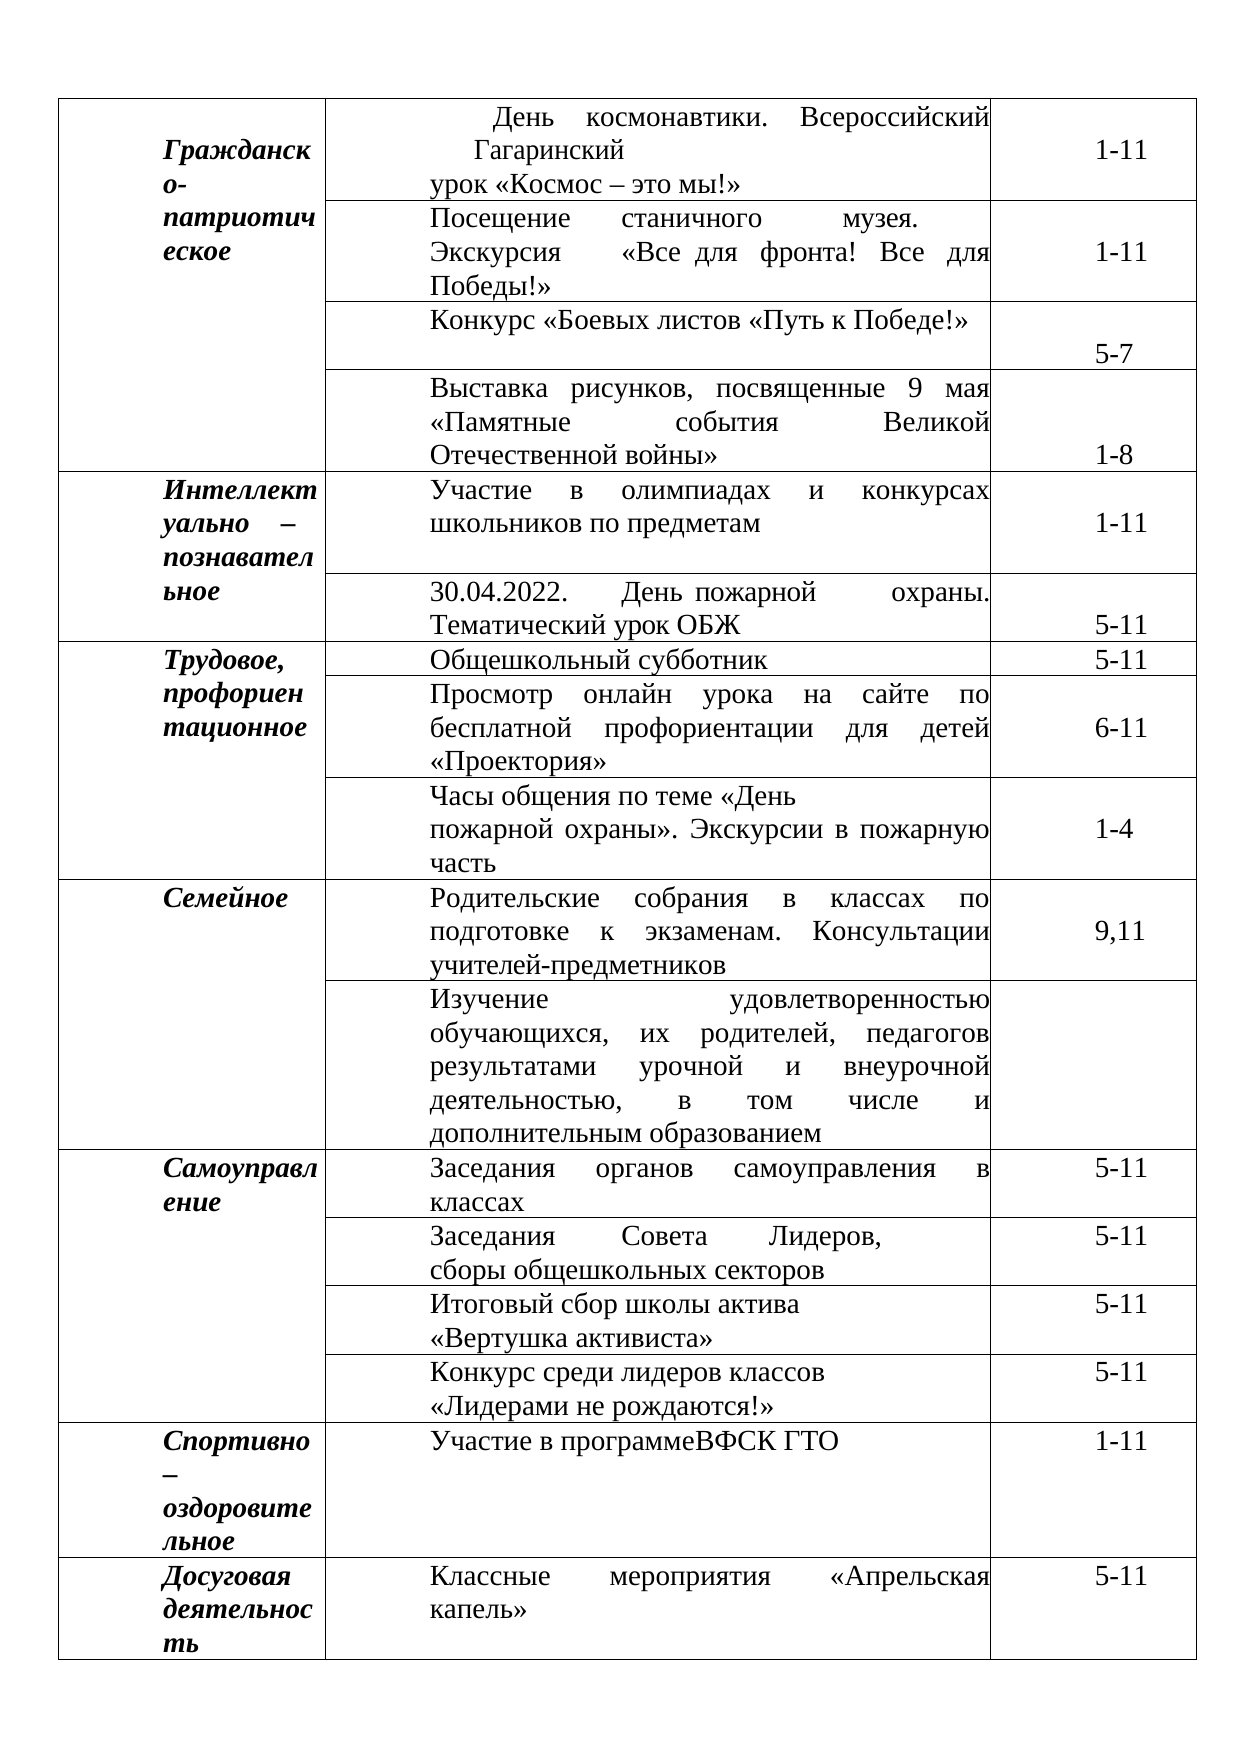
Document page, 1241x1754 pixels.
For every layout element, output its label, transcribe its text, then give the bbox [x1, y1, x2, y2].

table_cell Изучение удовлетворенностью обучающихся, их родителей, педагогов результатами урочной и внеурочной деятельностью, в том числе и дополнительным образованием [326, 981, 990, 1149]
table_cell Спортивно – оздоровительное [59, 1423, 325, 1557]
table_cell 5-11 [991, 1150, 1196, 1217]
table_cell Конкурс среди лидеров классов «Лидерами не рождаются!» [326, 1355, 990, 1422]
table_cell Итоговый сбор школы актива «Вертушка активиста» [326, 1286, 990, 1353]
table_cell 5-11 [991, 1286, 1196, 1353]
table_cell Гражданско- патриотическое [59, 99, 325, 471]
table_cell 5-11 [991, 1355, 1196, 1422]
table_cell 5-11 [991, 1558, 1196, 1658]
table_cell Участие в олимпиадах и конкурсах школьников по предметам [326, 472, 990, 573]
table_cell 1-8 [991, 370, 1196, 471]
table_cell 5-11 [991, 574, 1196, 641]
table_cell 5-11 [991, 642, 1196, 675]
table_cell Участие в программе ВФСК ГТО [326, 1423, 990, 1557]
table_cell 1-11 [991, 472, 1196, 573]
table_cell 1-4 [991, 778, 1196, 879]
table_cell Просмотр онлайн урока на сайте по бесплатной профориентации для детей «Проектория» [326, 676, 990, 777]
table_cell Заседания Совета Лидеров, сборы общешкольных секторов [326, 1218, 990, 1285]
table_cell Семейное [59, 880, 325, 1149]
table_cell Самоуправление [59, 1150, 325, 1422]
table_cell Общешкольный субботник [326, 642, 990, 675]
table_cell [991, 981, 1196, 1149]
table_cell Родительские собрания в классах по подготовке к экзаменам. Консультации учителей-предметников [326, 880, 990, 980]
table_cell 9,11 [991, 880, 1196, 980]
table_cell 1-11 [991, 99, 1196, 199]
table_cell Посещение станичного музея. Экскурсия «Все для фронта! Все для Победы!» [326, 201, 990, 301]
table_cell Выставка рисунков, посвященные 9 мая «Памятные события Великой Отечественной войны» [326, 370, 990, 471]
table_cell 6-11 [991, 676, 1196, 777]
table_cell День космонавтики. Всероссийский Гагаринский урок «Космос – это мы!» [326, 99, 990, 199]
table_cell Трудовое, профориентационное [59, 642, 325, 879]
table_cell 30.04.2022. День пожарной охраны. Тематический урок ОБЖ [326, 574, 990, 641]
table_cell Классные мероприятия «Апрельская капель» [326, 1558, 990, 1658]
table_cell 5-7 [991, 302, 1196, 369]
table_cell Интеллектуально – познавательное [59, 472, 325, 641]
table_cell 1-11 [991, 201, 1196, 301]
table_cell 1-11 [991, 1423, 1196, 1557]
table_cell 5-11 [991, 1218, 1196, 1285]
table_cell Заседания органов самоуправления в классах [326, 1150, 990, 1217]
table_cell Часы общения по теме «День пожарной охраны». Экскурсии в пожарную часть [326, 778, 990, 879]
table_cell Досуговая деятельность [59, 1558, 325, 1658]
table_cell Конкурс «Боевых листов «Путь к Победе!» [326, 302, 990, 369]
